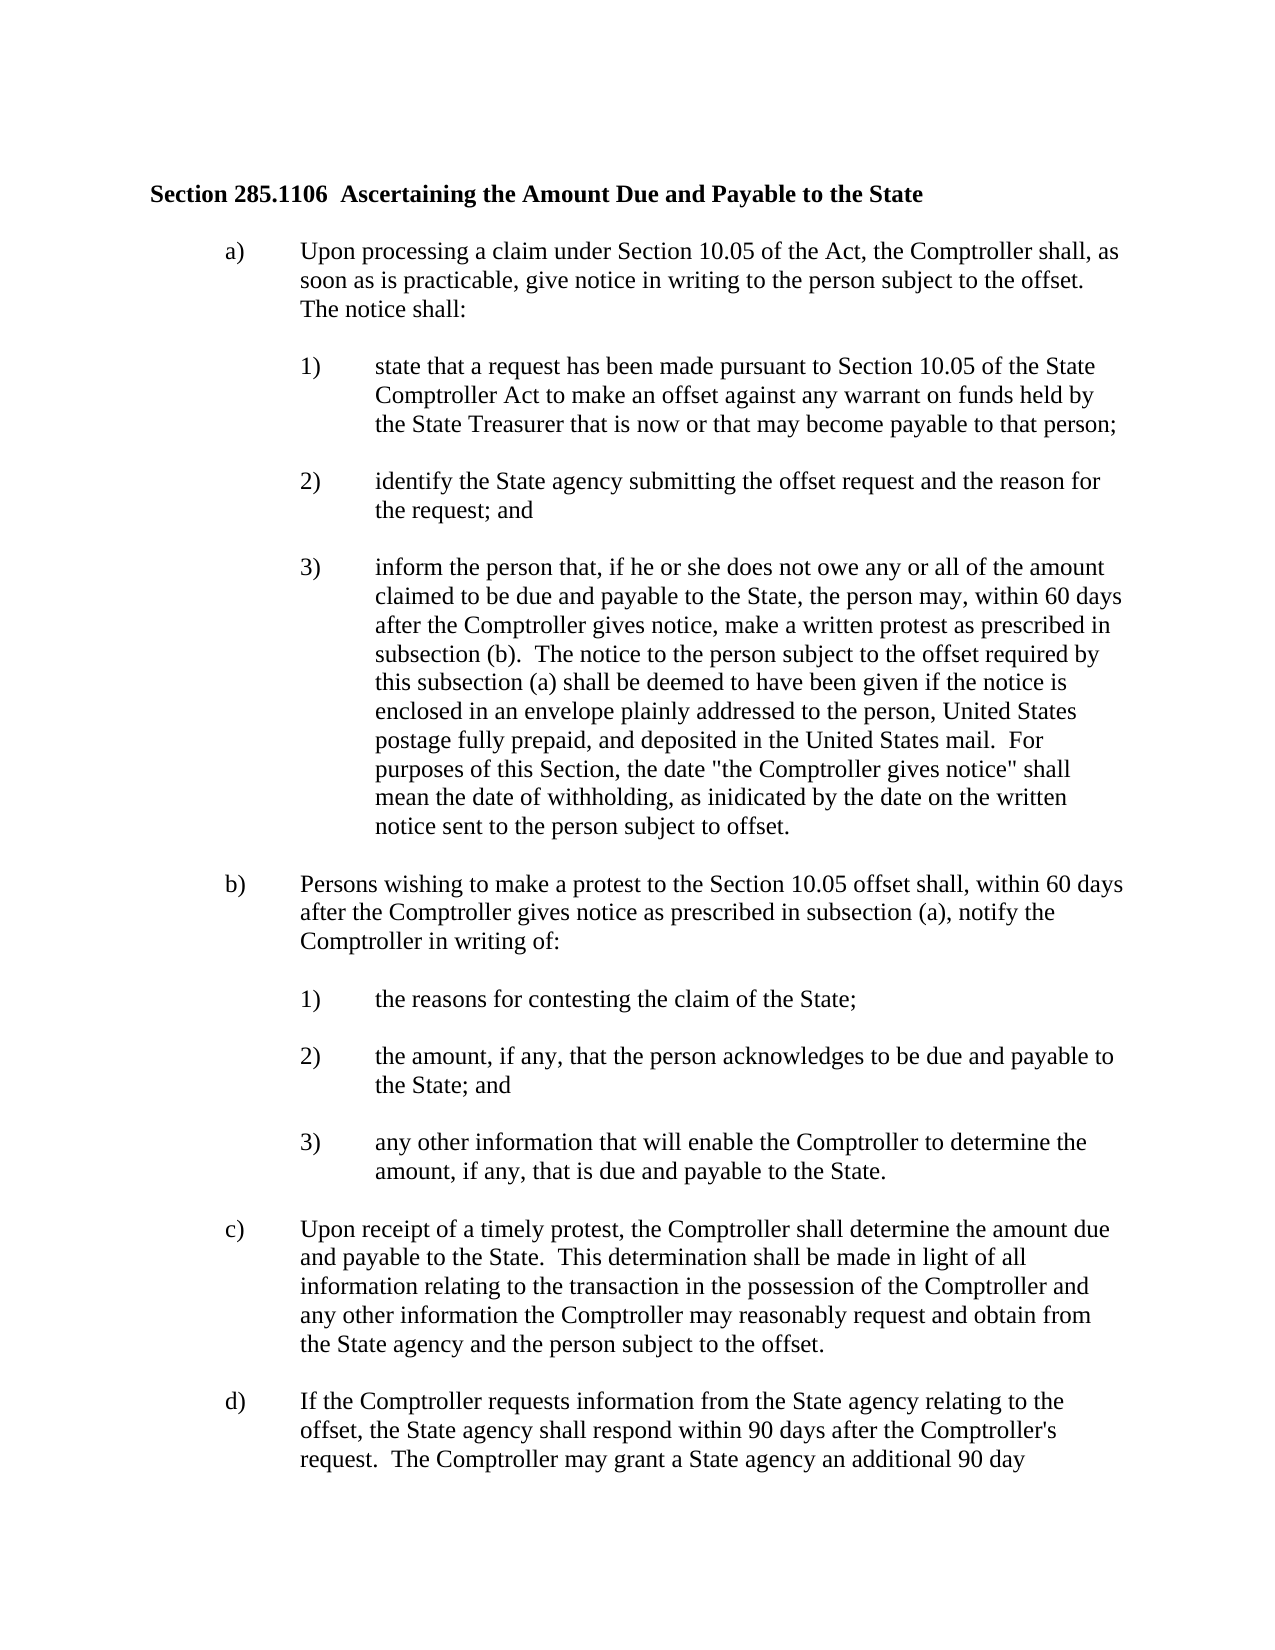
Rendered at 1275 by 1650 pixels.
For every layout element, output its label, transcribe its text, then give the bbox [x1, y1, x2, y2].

text 2) identify the State agency submitting the offset request and the reason for the request; and [300, 466, 1125, 524]
text 1) the reasons for contesting the claim of the State; [300, 984, 1125, 1012]
text a) Upon processing a claim under Section 10.05 of the Act, the Comptroller shall, as soon as is practicable, give notice in writing to the person subject to the offset. The notice shall: [225, 236, 1125, 322]
text 1) state that a request has been made pursuant to Section 10.05 of the State Comptroller Act to make an offset against any warrant on funds held by the State Treasurer that is now or that may become payable to that person; [300, 351, 1125, 437]
text b) Persons wishing to make a protest to the Section 10.05 offset shall, within 60 days after the Comptroller gives notice as prescribed in subsection (a), notify the Comptroller in writing of: [225, 869, 1125, 955]
text Section 285.1106 Ascertaining the Amount Due and Payable to the State [150, 179, 1125, 207]
text 2) the amount, if any, that the person acknowledges to be due and payable to the State; and [300, 1041, 1125, 1099]
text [225, 1386, 1125, 1472]
text 3) inform the person that, if he or she does not owe any or all of the amount claimed to be due and payable to the State, the person may, within 60 days after the Comptroller gives notice, make a written protest as prescribed in subsection (b). The notice to the person subject to the offset required by this subsection (a) shall be deemed to have been given if the notice is enclosed in an envelope plainly addressed to the person, United States postage fully prepaid, and deposited in the United States mail. For purposes of this Section, the date "the Comptroller gives notice" shall mean the date of withholding, as inidicated by the date on the written notice sent to the person subject to offset. [300, 552, 1125, 840]
text c) Upon receipt of a timely protest, the Comptroller shall determine the amount due and payable to the State. This determination shall be made in light of all information relating to the transaction in the possession of the Comptroller and any other information the Comptroller may reasonably request and obtain from the State agency and the person subject to the offset. [225, 1214, 1125, 1357]
text 3) any other information that will enable the Comptroller to determine the amount, if any, that is due and payable to the State. [300, 1127, 1125, 1185]
